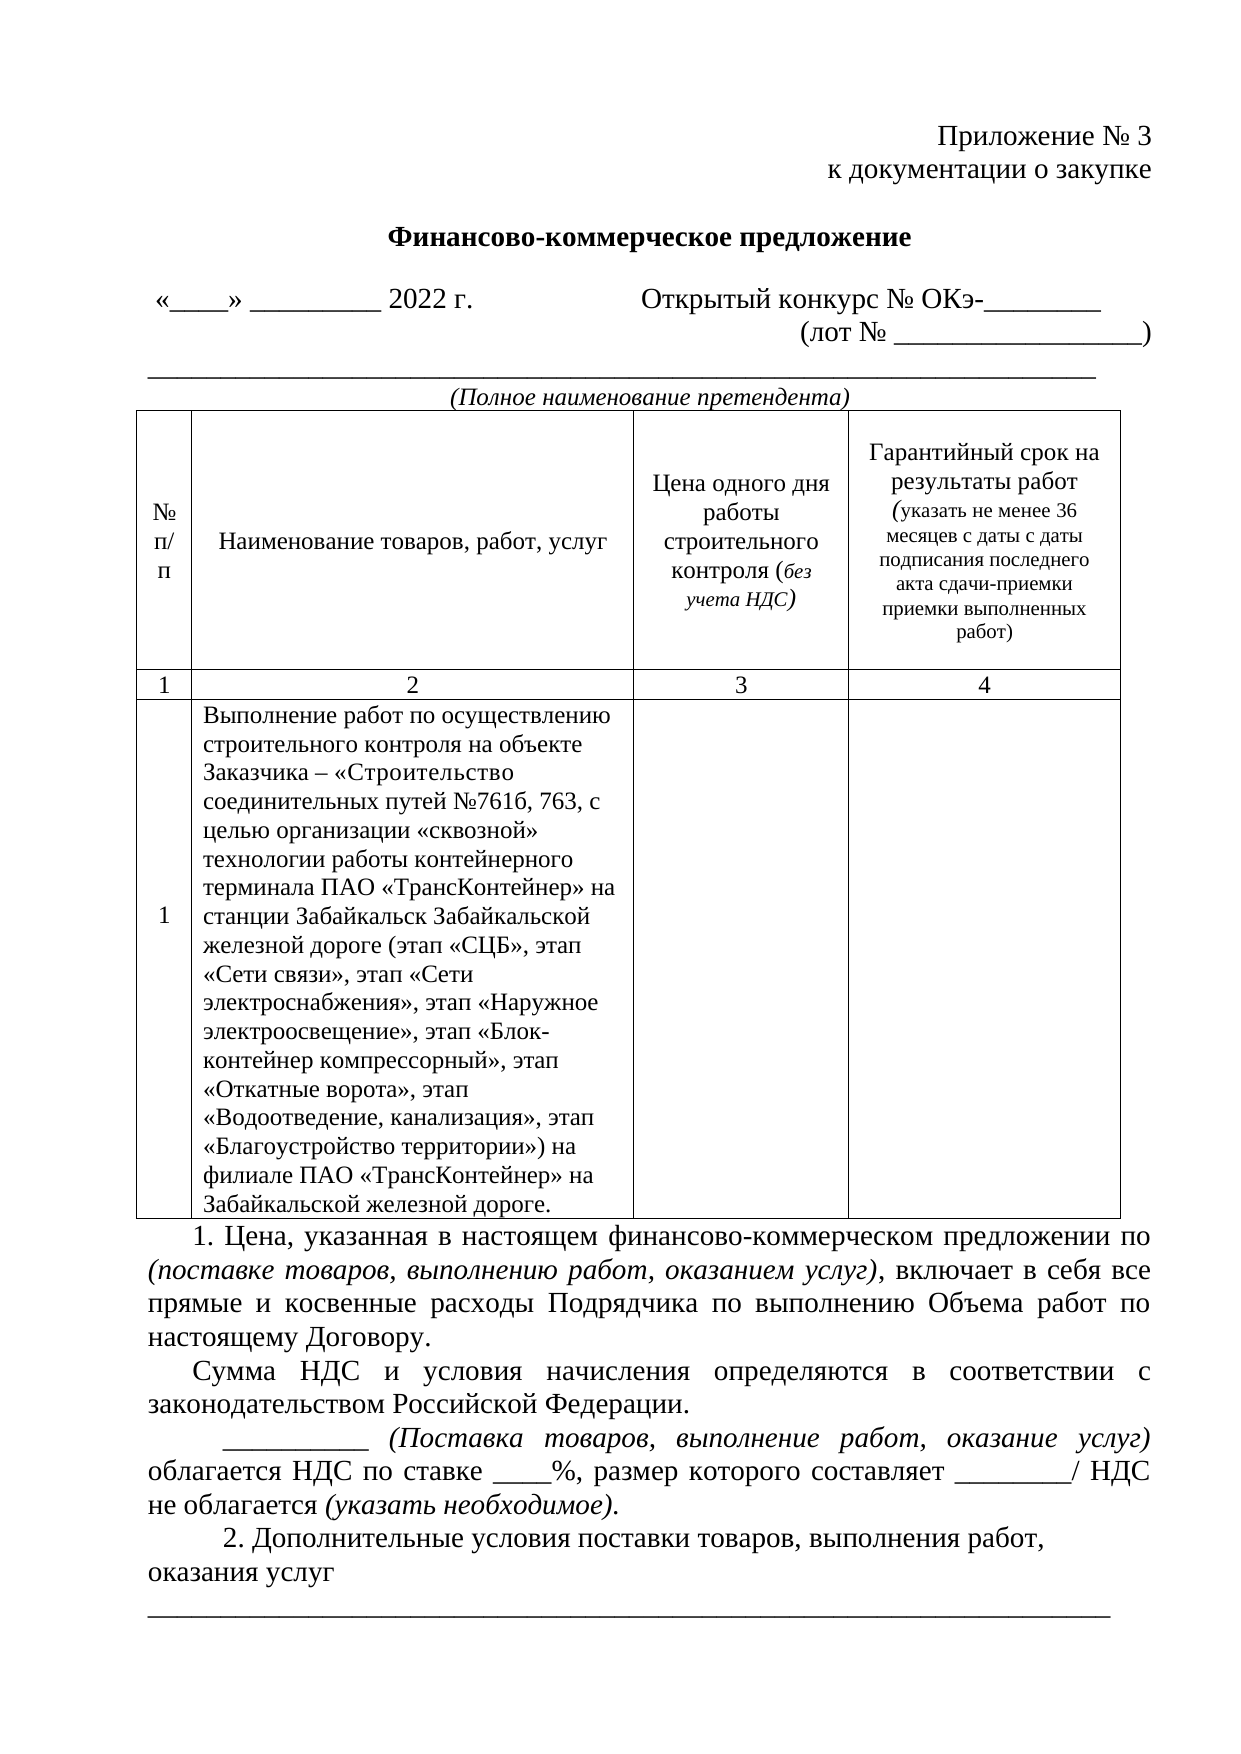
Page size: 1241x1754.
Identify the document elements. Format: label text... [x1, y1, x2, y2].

text к документации о закупке [148, 152, 1152, 185]
table_cell 1 [137, 670, 191, 699]
text (Полное наименование претендента) [148, 382, 1152, 410]
table_cell [634, 700, 848, 1217]
table_cell [849, 929, 1120, 1217]
table_cell 3 [634, 670, 848, 699]
text __________ (Поставка товаров, выполнение работ, оказание услуг) облагается НДС по ставке ____%, размер которого составляет ________/ НДС не облагается (указать необходимое). [148, 1420, 1152, 1520]
table_cell 1 [137, 700, 191, 929]
table_cell 2 [192, 670, 633, 699]
text _________________________________________________________________ [148, 348, 1152, 382]
table_header Цена одного дня работы строительного контроля (без учета НДС) [634, 411, 848, 669]
subtitle Финансово-коммерческое предложение [148, 219, 1152, 252]
table_cell [849, 700, 1120, 929]
text Приложение № 3 [148, 118, 1152, 152]
text (лот № _________________) [148, 314, 1152, 348]
table_header № п/п [137, 411, 191, 669]
text 1. Цена, указанная в настоящем финансово-коммерческом предложении по (поставке товаров, выполнению работ, оказанием услуг), включает в себя все прямые и косвенные расходы Подрядчика по выполнению Объема работ по настоящему Договору. [148, 1218, 1152, 1353]
table_cell Выполнение работ по осуществлению строительного контроля на объекте Заказчика – «Строительство соединительных путей №761б, 763, с целью организации «сквозной» технологии работы контейнерного терминала ПАО «ТрансКонтейнер» на станции Забайкальск Забайкальской железной дороге (этап «СЦБ», этап «Сети связи», этап «Сети электроснабжения», этап «Наружное электроосвещение», этап «Блок-контейнер компрессорный», этап «Откатные ворота», этап «Водоотведение, канализация», этап «Благоустройство территории») на филиале ПАО «ТрансКонтейнер» на Забайкальской железной дороге. [192, 700, 633, 1217]
table_header Гарантийный срок на результаты работ (указать не менее 36 месяцев с даты с даты подписания последнего акта сдачи-приемки приемки выполненных работ) [849, 411, 1120, 669]
table_cell [137, 929, 191, 1217]
text «____» _________ 2022 г. Открытый конкурс № ОКэ-________ [148, 281, 1152, 314]
table_cell 4 [849, 670, 1120, 699]
text Сумма НДС и условия начисления определяются в соответствии с законодательством Российской Федерации. [148, 1353, 1152, 1420]
table_header Наименование товаров, работ, услуг [192, 411, 633, 669]
text 2. Дополнительные условия поставки товаров, выполнения работ, оказания услуг __________________________________________________________________ [148, 1520, 1152, 1621]
